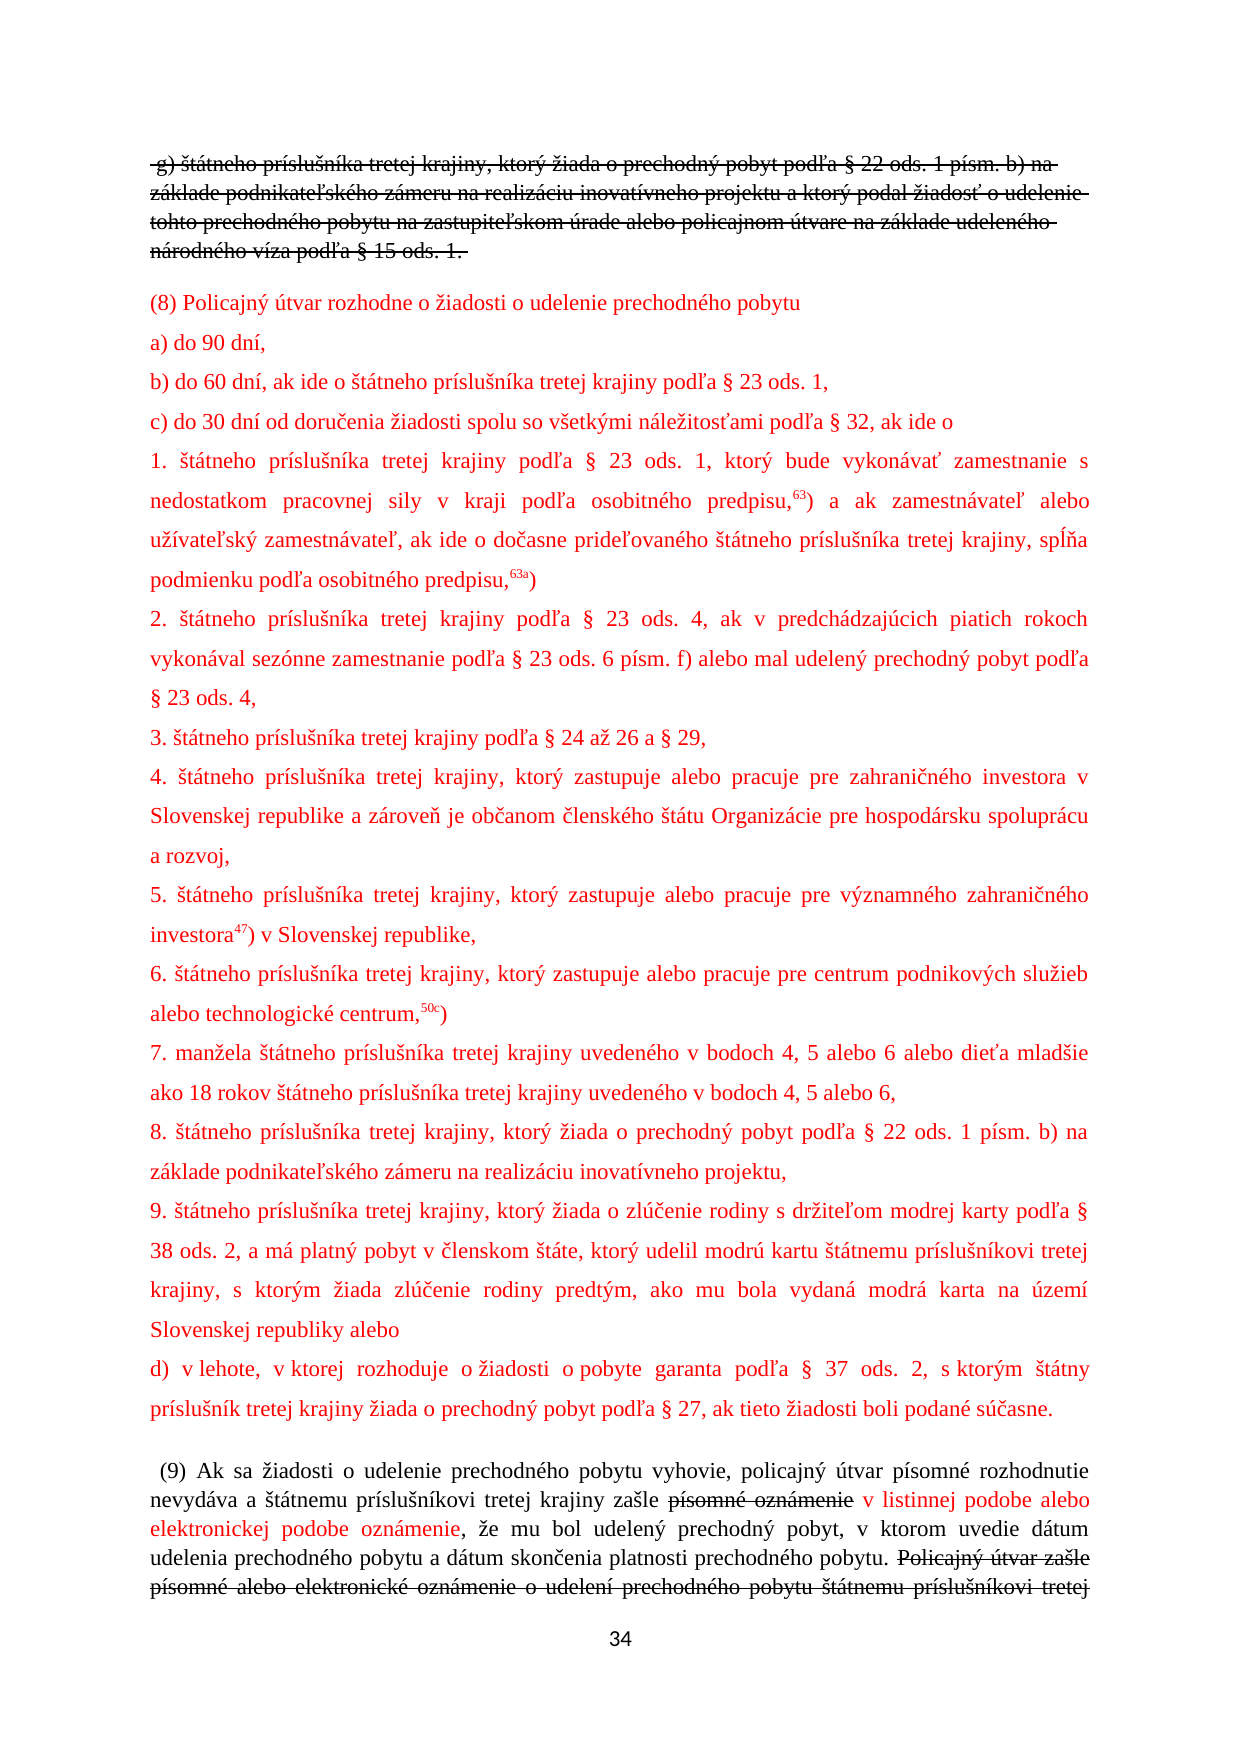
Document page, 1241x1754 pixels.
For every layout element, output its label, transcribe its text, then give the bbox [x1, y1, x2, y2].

text (8) Policajný útvar rozhodne o žiadosti o udelenie prechodného pobytu [150, 289, 1090, 316]
text c) do 30 dní od doručenia žiadosti spolu so všetkými náležitosťami podľa § 32, ak ide o [150, 408, 1090, 434]
text 2. štátneho príslušníka tretej krajiny podľa § 23 ods. 4, ak v predchádzajúcich piatich rokoch vykonával sezónne zamestnanie podľa § 23 ods. 6 písm. f) alebo mal udelený prechodný pobyt podľa § 23 ods. 4, [150, 605, 1090, 710]
text 3. štátneho príslušníka tretej krajiny podľa § 24 až 26 a § 29, [150, 723, 1090, 750]
text 8. štátneho príslušníka tretej krajiny, ktorý žiada o prechodný pobyt podľa § 22 ods. 1 písm. b) na základe podnikateľského zámeru na realizáciu inovatívneho projektu, [150, 1118, 1090, 1184]
text 4. štátneho príslušníka tretej krajiny, ktorý zastupuje alebo pracuje pre zahraničného investora v Slovenskej republike a zároveň je občanom členského štátu Organizácie pre hospodársku spoluprácu a rozvoj, [150, 763, 1090, 868]
text g) štátneho príslušníka tretej krajiny, ktorý žiada o prechodný pobyt podľa § 22 ods. 1 písm. b) na základe podnikateľského zámeru na realizáciu inovatívneho projektu a ktorý podal žiadosť o udelenie tohto prechodného pobytu na zastupiteľskom úrade alebo policajnom útvare na základe udeleného národného víza podľa § 15 ods. 1. [150, 150, 1090, 263]
text 5. štátneho príslušníka tretej krajiny, ktorý zastupuje alebo pracuje pre významného zahraničného investora47) v Slovenskej republike, [150, 881, 1090, 947]
text b) do 60 dní, ak ide o štátneho príslušníka tretej krajiny podľa § 23 ods. 1, [150, 368, 1090, 394]
text 7. manžela štátneho príslušníka tretej krajiny uvedeného v bodoch 4, 5 alebo 6 alebo dieťa mladšie ako 18 rokov štátneho príslušníka tretej krajiny uvedeného v bodoch 4, 5 alebo 6, [150, 1039, 1090, 1105]
text d) v lehote, v ktorej rozhoduje o žiadosti o pobyte garanta podľa § 37 ods. 2, s ktorým štátny príslušník tretej krajiny žiada o prechodný pobyt podľa § 27, ak tieto žiadosti boli podané súčasne. [150, 1355, 1090, 1421]
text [150, 1458, 1090, 1588]
text 6. štátneho príslušníka tretej krajiny, ktorý zastupuje alebo pracuje pre centrum podnikových služieb alebo technologické centrum,50c) [150, 960, 1090, 1026]
text a) do 90 dní, [150, 329, 1090, 355]
text 1. štátneho príslušníka tretej krajiny podľa § 23 ods. 1, ktorý bude vykonávať zamestnanie s nedostatkom pracovnej sily v kraji podľa osobitného predpisu,63) a ak zamestnávateľ alebo užívateľský zamestnávateľ, ak ide o dočasne prideľovaného štátneho príslušníka tretej krajiny, spĺňa podmienku podľa osobitného predpisu,63a) [150, 447, 1090, 592]
text 9. štátneho príslušníka tretej krajiny, ktorý žiada o zlúčenie rodiny s držiteľom modrej karty podľa § 38 ods. 2, a má platný pobyt v členskom štáte, ktorý udelil modrú kartu štátnemu príslušníkovi tretej krajiny, s ktorým žiada zlúčenie rodiny predtým, ako mu bola vydaná modrá karta na území Slovenskej republiky alebo [150, 1197, 1090, 1342]
